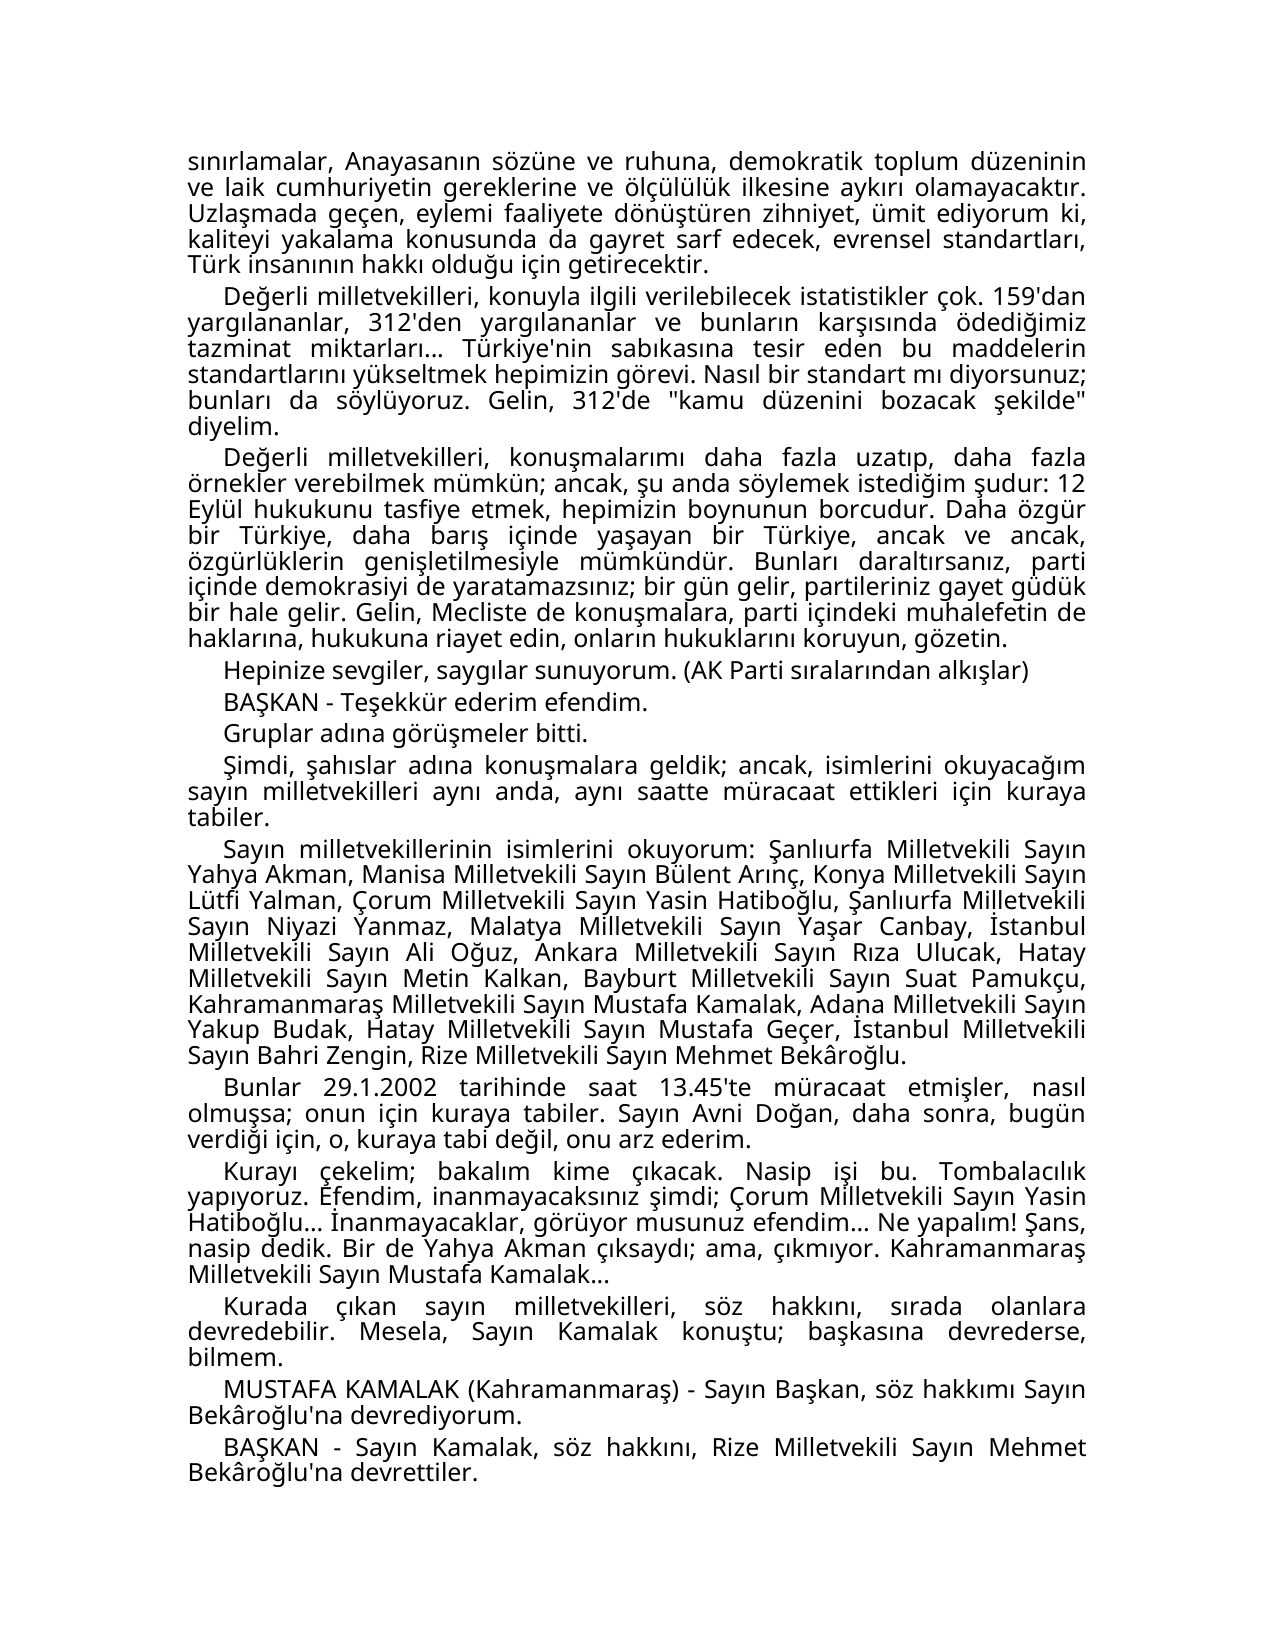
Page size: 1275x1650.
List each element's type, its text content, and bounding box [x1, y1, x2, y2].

text Kurayı çekelim; bakalım kime çıkacak. Nasip işi bu. Tombalacılık yapıyoruz. Efendim, inanmayacaksınız şimdi; Çorum Milletvekili Sayın Yasin Hatiboğlu... İnanmayacaklar, görüyor musunuz efendim... Ne yapalım! Şans, nasip dedik. Bir de Yahya Akman çıksaydı; ama, çıkmıyor. Kahramanmaraş Milletvekili Sayın Mustafa Kamalak... [187, 1159, 1087, 1288]
text Şimdi, şahıslar adına konuşmalara geldik; ancak, isimlerini okuyacağım sayın milletvekilleri aynı anda, aynı saatte müracaat ettikleri için kuraya tabiler. [187, 754, 1087, 831]
text Sayın milletvekillerinin isimlerini okuyorum: Şanlıurfa Milletvekili Sayın Yahya Akman, Manisa Milletvekili Sayın Bülent Arınç, Konya Milletvekili Sayın Lütfi Yalman, Çorum Milletvekili Sayın Yasin Hatiboğlu, Şanlıurfa Milletvekili Sayın Niyazi Yanmaz, Malatya Milletvekili Sayın Yaşar Canbay, İstanbul Milletvekili Sayın Ali Oğuz, Ankara Milletvekili Sayın Rıza Ulucak, Hatay Milletvekili Sayın Metin Kalkan, Bayburt Milletvekili Sayın Suat Pamukçu, Kahramanmaraş Milletvekili Sayın Mustafa Kamalak, Adana Milletvekili Sayın Yakup Budak, Hatay Milletvekili Sayın Mustafa Geçer, İstanbul Milletvekili Sayın Bahri Zengin, Rize Milletvekili Sayın Mehmet Bekâroğlu. [187, 837, 1087, 1070]
text Değerli milletvekilleri, konuyla ilgili verilebilecek istatistikler çok. 159'dan yargılananlar, 312'den yargılananlar ve bunların karşısında ödediğimiz tazminat miktarları... Türkiye'nin sabıkasına tesir eden bu maddelerin standartlarını yükseltmek hepimizin görevi. Nasıl bir standart mı diyorsunuz; bunları da söylüyoruz. Gelin, 312'de "kamu düzenini bozacak şekilde" diyelim. [187, 285, 1087, 440]
text Hepinize sevgiler, saygılar sunuyorum. (AK Parti sıralarından alkışlar) [187, 659, 1087, 684]
text Bunlar 29.1.2002 tarihinde saat 13.45'te müracaat etmişler, nasıl olmuşsa; onun için kuraya tabiler. Sayın Avni Doğan, daha sonra, bugün verdiği için, o, kuraya tabi değil, onu arz ederim. [187, 1076, 1087, 1153]
text Gruplar adına görüşmeler bitti. [187, 722, 1087, 748]
text Değerli milletvekilleri, konuşmalarımı daha fazla uzatıp, daha fazla örnekler verebilmek mümkün; ancak, şu anda söylemek istediğim şudur: 12 Eylül hukukunu tasfiye etmek, hepimizin boynunun borcudur. Daha özgür bir Türkiye, daha barış içinde yaşayan bir Türkiye, ancak ve ancak, özgürlüklerin genişletilmesiyle mümkündür. Bunları daraltırsanız, parti içinde demokrasiyi de yaratamazsınız; bir gün gelir, partileriniz gayet güdük bir hale gelir. Gelin, Mecliste de konuşmalara, parti içindeki muhalefetin de haklarına, hukukuna riayet edin, onların hukuklarını koruyun, gözetin. [187, 446, 1087, 653]
text BAŞKAN - Teşekkür ederim efendim. [187, 690, 1087, 716]
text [187, 150, 1087, 279]
text BAŞKAN - Sayın Kamalak, söz hakkını, Rize Milletvekili Sayın Mehmet Bekâroğlu'na devrettiler. [187, 1435, 1087, 1487]
text MUSTAFA KAMALAK (Kahramanmaraş) - Sayın Başkan, söz hakkımı Sayın Bekâroğlu'na devrediyorum. [187, 1378, 1087, 1429]
text Kurada çıkan sayın milletvekilleri, söz hakkını, sırada olanlara devredebilir. Mesela, Sayın Kamalak konuştu; başkasına devrederse, bilmem. [187, 1294, 1087, 1372]
